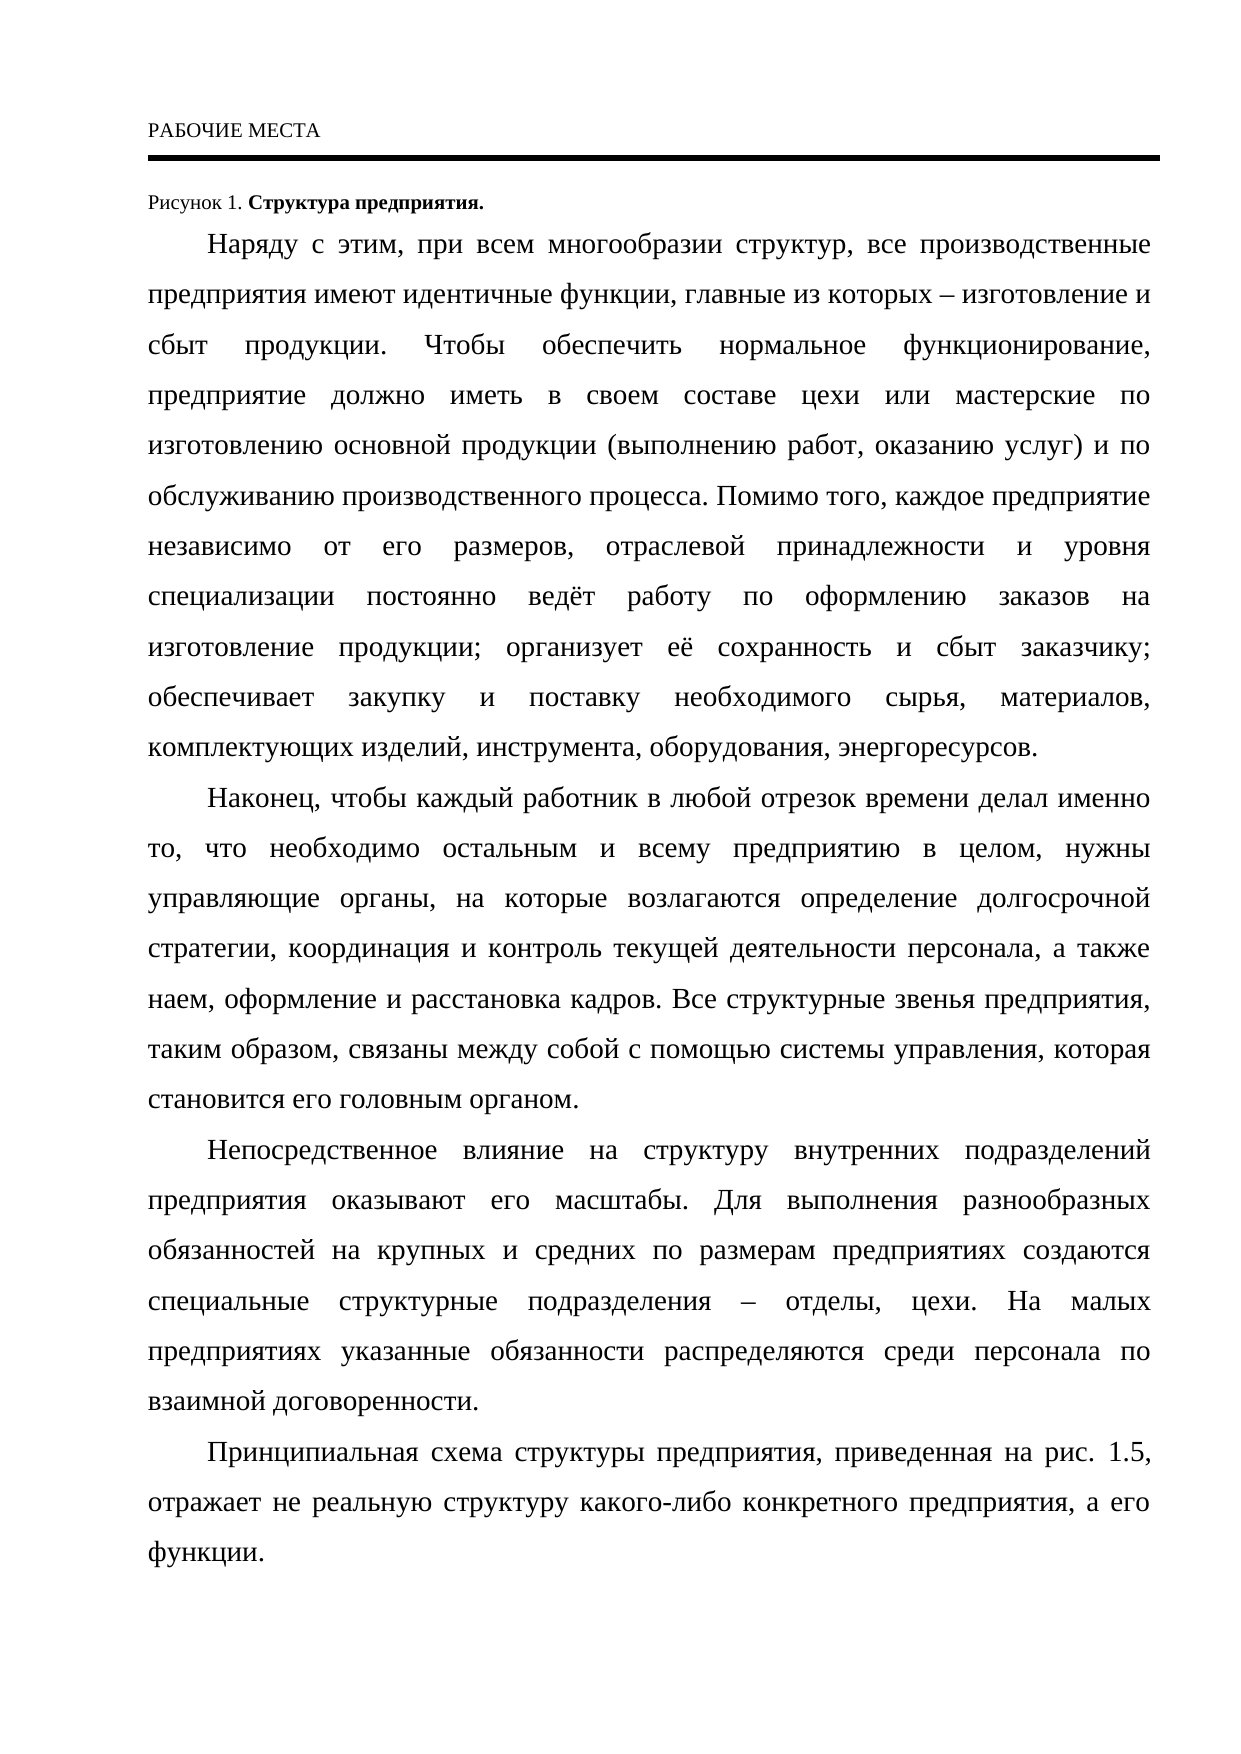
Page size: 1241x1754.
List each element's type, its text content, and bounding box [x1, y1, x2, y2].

text Наряду с этим, при всем многообразии структур, все производственные предприятия имеют идентичные функции, главные из которых – изготовление и сбыт продукции. Чтобы обеспечить нормальное функционирование, предприятие должно иметь в своем составе цехи или мастерские по изготовлению основной продукции (выполнению работ, оказанию услуг) и по обслуживанию производственного процесса. Помимо того, каждое предприятие независимо от его размеров, отраслевой принадлежности и уровня специализации постоянно ведёт работу по оформлению заказов на изготовление продукции; организует её сохранность и сбыт заказчику; обеспечивает закупку и поставку необходимого сырья, материалов, комплектующих изделий, инструмента, оборудования, энергоресурсов. [148, 226, 1152, 763]
text Рисунок 1. Структура предприятия. [148, 190, 1152, 214]
text РАБОЧИЕ МЕСТА [148, 118, 1152, 142]
text Наконец, чтобы каждый работник в любой отрезок времени делал именно то, что необходимо остальным и всему предприятию в целом, нужны управляющие органы, на которые возлагаются определение долгосрочной стратегии, координация и контроль текущей деятельности персонала, а также наем, оформление и расстановка кадров. Все структурные звенья предприятия, таким образом, связаны между собой с помощью системы управления, которая становится его головным органом. [148, 780, 1152, 1115]
text Принципиальная схема структуры предприятия, приведенная на рис. 1.5, отражает не реальную структуру какого-либо конкретного предприятия, а его функции. [148, 1434, 1152, 1568]
text Непосредственное влияние на структуру внутренних подразделений предприятия оказывают его масштабы. Для выполнения разнообразных обязанностей на крупных и средних по размерам предприятиях создаются специальные структурные подразделения – отделы, цехи. На малых предприятиях указанные обязанности распределяются среди персонала по взаимной договоренности. [148, 1132, 1152, 1417]
